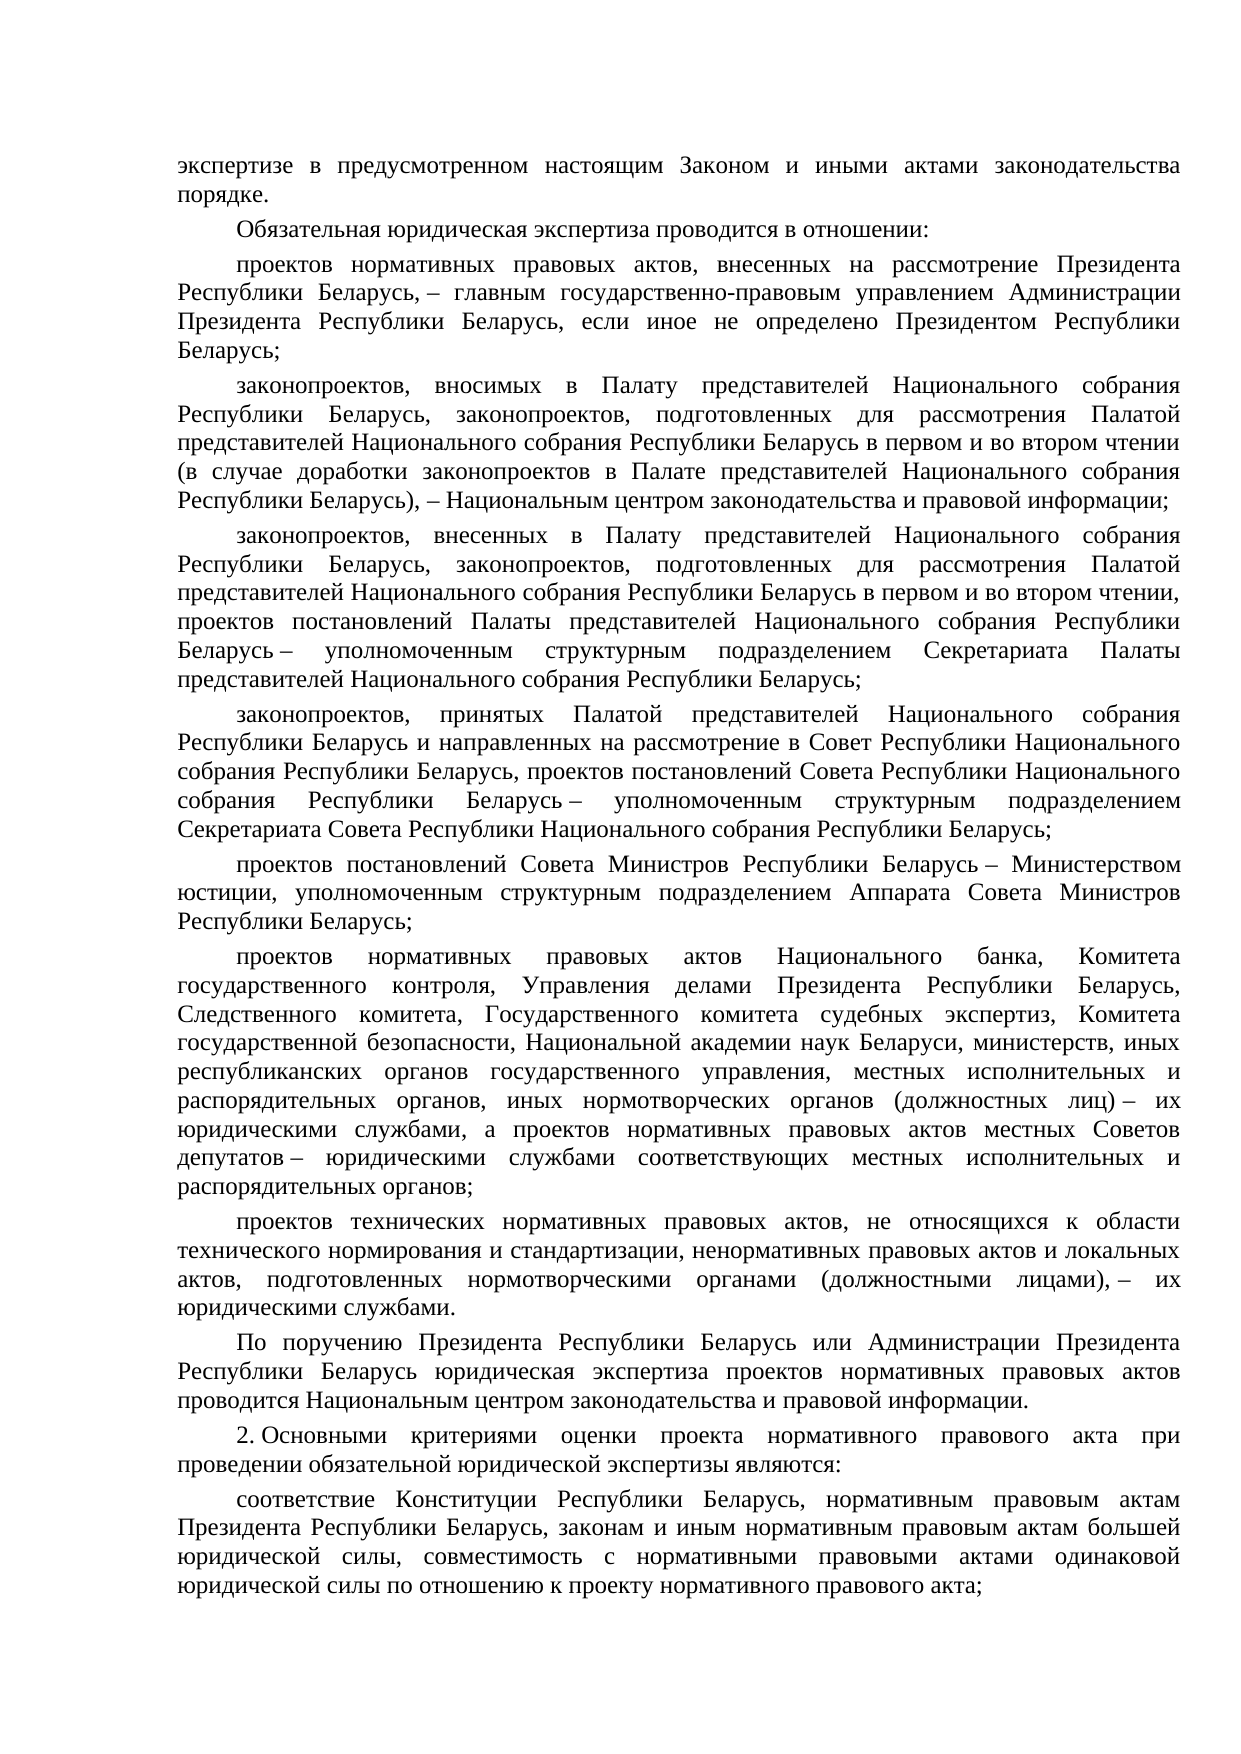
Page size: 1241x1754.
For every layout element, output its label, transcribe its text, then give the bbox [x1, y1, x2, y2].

text Обязательная юридическая экспертиза проводится в отношении: [177, 214, 1181, 242]
text 2. Основными критериями оценки проекта нормативного правового акта при проведении обязательной юридической экспертизы являются: [177, 1420, 1181, 1477]
text проектов постановлений Совета Министров Республики Беларусь – Министерством юстиции, уполномоченным структурным подразделением Аппарата Совета Министров Республики Беларусь; [177, 849, 1181, 935]
text проектов нормативных правовых актов, внесенных на рассмотрение Президента Республики Беларусь, – главным государственно-правовым управлением Администрации Президента Республики Беларусь, если иное не определено Президентом Республики Беларусь; [177, 249, 1181, 364]
text По поручению Президента Республики Беларусь или Администрации Президента Республики Беларусь юридическая экспертиза проектов нормативных правовых актов проводится Национальным центром законодательства и правовой информации. [177, 1327, 1181, 1414]
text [177, 150, 1181, 207]
text законопроектов, вносимых в Палату представителей Национального собрания Республики Беларусь, законопроектов, подготовленных для рассмотрения Палатой представителей Национального собрания Республики Беларусь в первом и во втором чтении (в случае доработки законопроектов в Палате представителей Национального собрания Республики Беларусь), – Национальным центром законодательства и правовой информации; [177, 370, 1181, 514]
text соответствие Конституции Республики Беларусь, нормативным правовым актам Президента Республики Беларусь, законам и иным нормативным правовым актам большей юридической силы, совместимость с нормативными правовыми актами одинаковой юридической силы по отношению к проекту нормативного правового акта; [177, 1484, 1181, 1599]
text законопроектов, принятых Палатой представителей Национального собрания Республики Беларусь и направленных на рассмотрение в Совет Республики Национального собрания Республики Беларусь, проектов постановлений Совета Республики Национального собрания Республики Беларусь – уполномоченным структурным подразделением Секретариата Совета Республики Национального собрания Республики Беларусь; [177, 699, 1181, 842]
text проектов нормативных правовых актов Национального банка, Комитета государственного контроля, Управления делами Президента Республики Беларусь, Следственного комитета, Государственного комитета судебных экспертиз, Комитета государственной безопасности, Национальной академии наук Беларуси, министерств, иных республиканских органов государственного управления, местных исполнительных и распорядительных органов, иных нормотворческих органов (должностных лиц) – их юридическими службами, а проектов нормативных правовых актов местных Советов депутатов – юридическими службами соответствующих местных исполнительных и распорядительных органов; [177, 941, 1181, 1200]
text законопроектов, внесенных в Палату представителей Национального собрания Республики Беларусь, законопроектов, подготовленных для рассмотрения Палатой представителей Национального собрания Республики Беларусь в первом и во втором чтении, проектов постановлений Палаты представителей Национального собрания Республики Беларусь – уполномоченным структурным подразделением Секретариата Палаты представителей Национального собрания Республики Беларусь; [177, 520, 1181, 692]
text проектов технических нормативных правовых актов, не относящихся к области технического нормирования и стандартизации, ненормативных правовых актов и локальных актов, подготовленных нормотворческими органами (должностными лицами), – их юридическими службами. [177, 1206, 1181, 1321]
